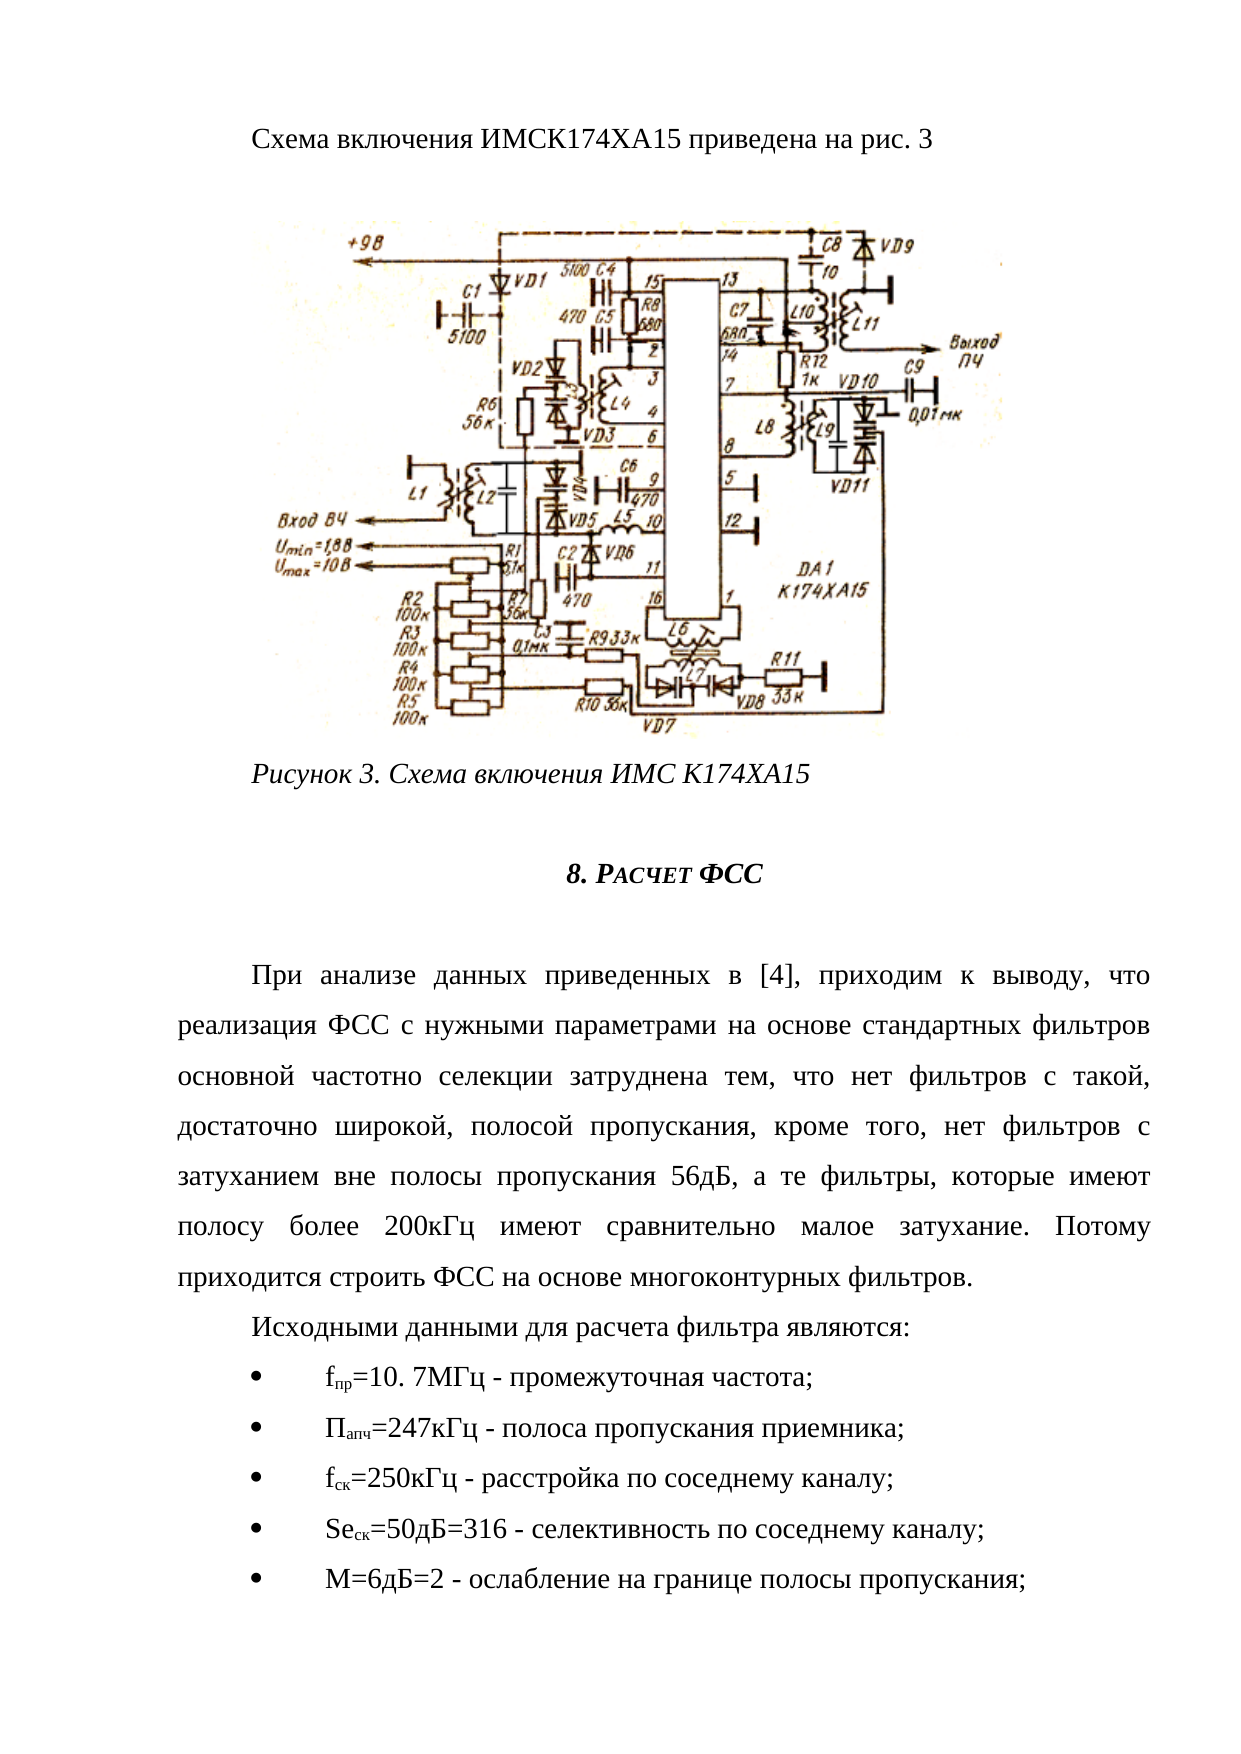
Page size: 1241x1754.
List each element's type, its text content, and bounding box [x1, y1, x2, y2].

text Исходными данными для расчета фильтра являются: [177, 1309, 1152, 1343]
list Папч=247кГц - полоса пропускания приемника; [177, 1410, 1152, 1443]
list fск=250кГц - расстройка по соседнему каналу; [177, 1460, 1152, 1494]
text Схема включения ИМСК174ХА15 приведена на рис. 3 [177, 121, 1152, 154]
subtitle 8. Расчет ФСС [177, 856, 1152, 890]
text При анализе данных приведенных в [4], приходим к выводу, что реализация ФСС с нужными параметрами на основе стандартных фильтров основной частотно селекции затруднена тем, что нет фильтров с такой, достаточно широкой, полосой пропускания, кроме того, нет фильтров с затуханием вне полосы пропускания 56дБ, а те фильтры, которые имеют полосу более 200кГц имеют сравнительно малое затухание. Потому приходится строить ФСС на основе многоконтурных фильтров. [177, 957, 1152, 1292]
list fпр=10. 7МГц - промежуточная частота; [177, 1359, 1152, 1393]
list Seск=50дБ=316 - селективность по соседнему каналу; [177, 1511, 1152, 1544]
text Рисунок 3. Схема включения ИМС К174ХА15 [177, 756, 1152, 789]
list M=6дБ=2 - ослабление на границе полосы пропускания; [177, 1561, 1152, 1595]
picture [251, 221, 1030, 739]
